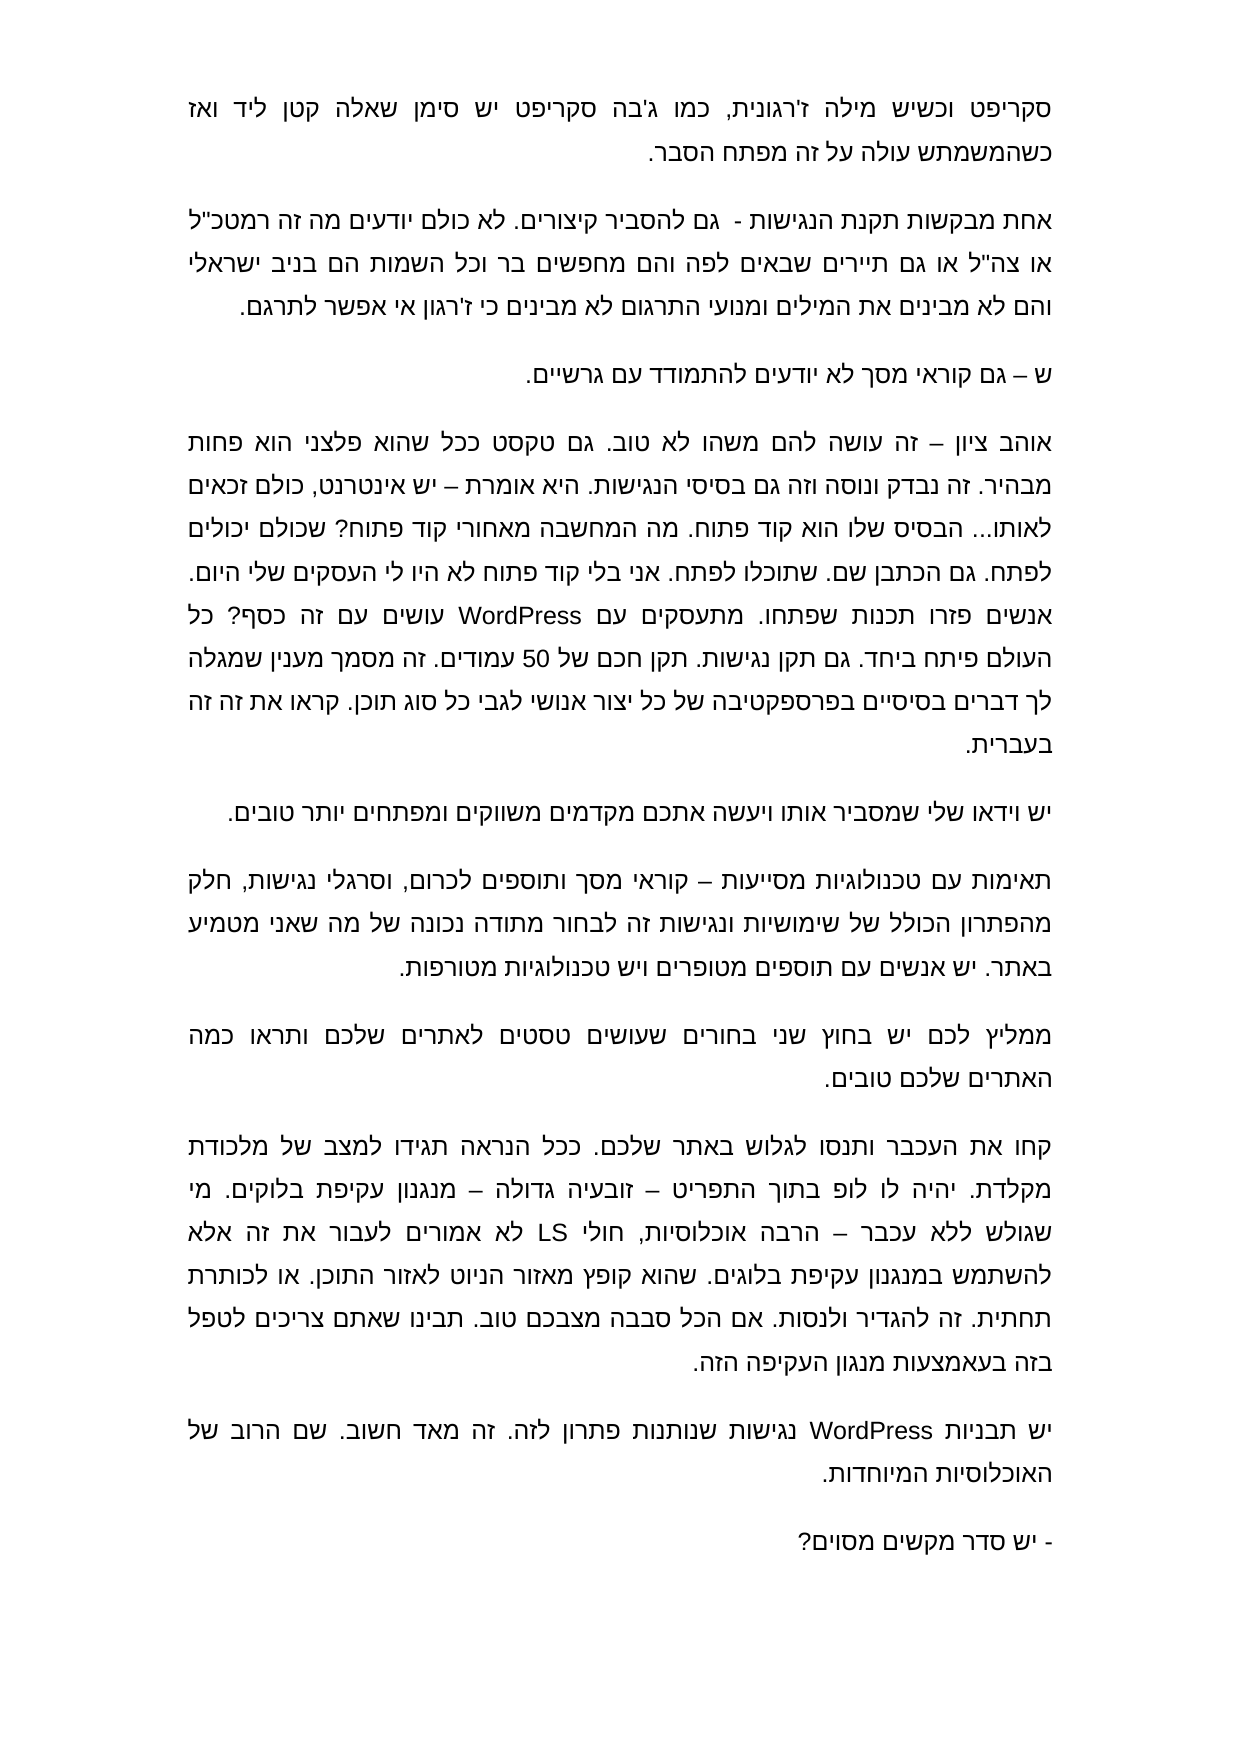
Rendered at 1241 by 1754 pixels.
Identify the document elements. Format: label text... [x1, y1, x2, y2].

text קחו את העכבר ותנסו לגלוש באתר שלכם. ככל הנראה תגידו למצב של מלכודת מקלדת. יהיה לו לופ בתוך התפריט – זובעיה גדולה – מנגנון עקיפת בלוקים. מי שגולש ללא עכבר – הרבה אוכלוסיות, חולי LS לא אמורים לעבור את זה אלא להשתמש במנגנון עקיפת בלוגים. שהוא קופץ מאזור הניוט לאזור התוכן. או לכותרת תחתית. זה להגדיר ולנסות. אם הכל סבבה מצבכם טוב. תבינו שאתם צריכים לטפל בזה בעאמצעות מנגון העקיפה הזה. [187, 1132, 1053, 1376]
text יש תבניות WordPress נגישות שנותנות פתרון לזה. זה מאד חשוב. שם הרוב של האוכלוסיות המיוחדות. [187, 1416, 1053, 1488]
text - יש סדר מקשים מסוים? [187, 1527, 1053, 1556]
text יש וידאו שלי שמסביר אותו ויעשה אתכם מקדמים משווקים ומפתחים יותר טובים. [187, 798, 1053, 827]
text ממליץ לכם יש בחוץ שני בחורים שעושים טסטים לאתרים שלכם ותראו כמה האתרים שלכם טובים. [187, 1021, 1053, 1093]
text ש – גם קוראי מסך לא יודעים להתמודד עם גרשיים. [187, 360, 1053, 389]
text אחת מבקשות תקנת הנגישות - גם להסביר קיצורים. לא כולם יודעים מה זה רמטכ"ל או צה"ל או גם תיירים שבאים לפה והם מחפשים בר וכל השמות הם בניב ישראלי והם לא מבינים את המילים ומנועי התרגום לא מבינים כי ז'רגון אי אפשר לתרגם. [187, 206, 1053, 321]
text תאימות עם טכנולוגיות מסייעות – קוראי מסך ותוספים לכרום, וסרגלי נגישות, חלק מהפתרון הכולל של שימושיות ונגישות זה לבחור מתודה נכונה של מה שאני מטמיע באתר. יש אנשים עם תוספים מטופרים ויש טכנולוגיות מטורפות. [187, 866, 1053, 981]
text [187, 94, 1053, 166]
text אוהב ציון – זה עושה להם משהו לא טוב. גם טקסט ככל שהוא פלצני הוא פחות מבהיר. זה נבדק ונוסה וזה גם בסיסי הנגישות. היא אומרת – יש אינטרנט, כולם זכאים לאותו... הבסיס שלו הוא קוד פתוח. מה המחשבה מאחורי קוד פתוח? שכולם יכולים לפתח. גם הכתבן שם. שתוכלו לפתח. אני בלי קוד פתוח לא היו לי העסקים שלי היום. אנשים פזרו תכנות שפתחו. מתעסקים עם WordPress עושים עם זה כסף? כל העולם פיתח ביחד. גם תקן נגישות. תקן חכם של 50 עמודים. זה מסמך מענין שמגלה לך דברים בסיסיים בפרספקטיבה של כל יצור אנושי לגבי כל סוג תוכן. קראו את זה זה בעברית. [187, 428, 1053, 759]
